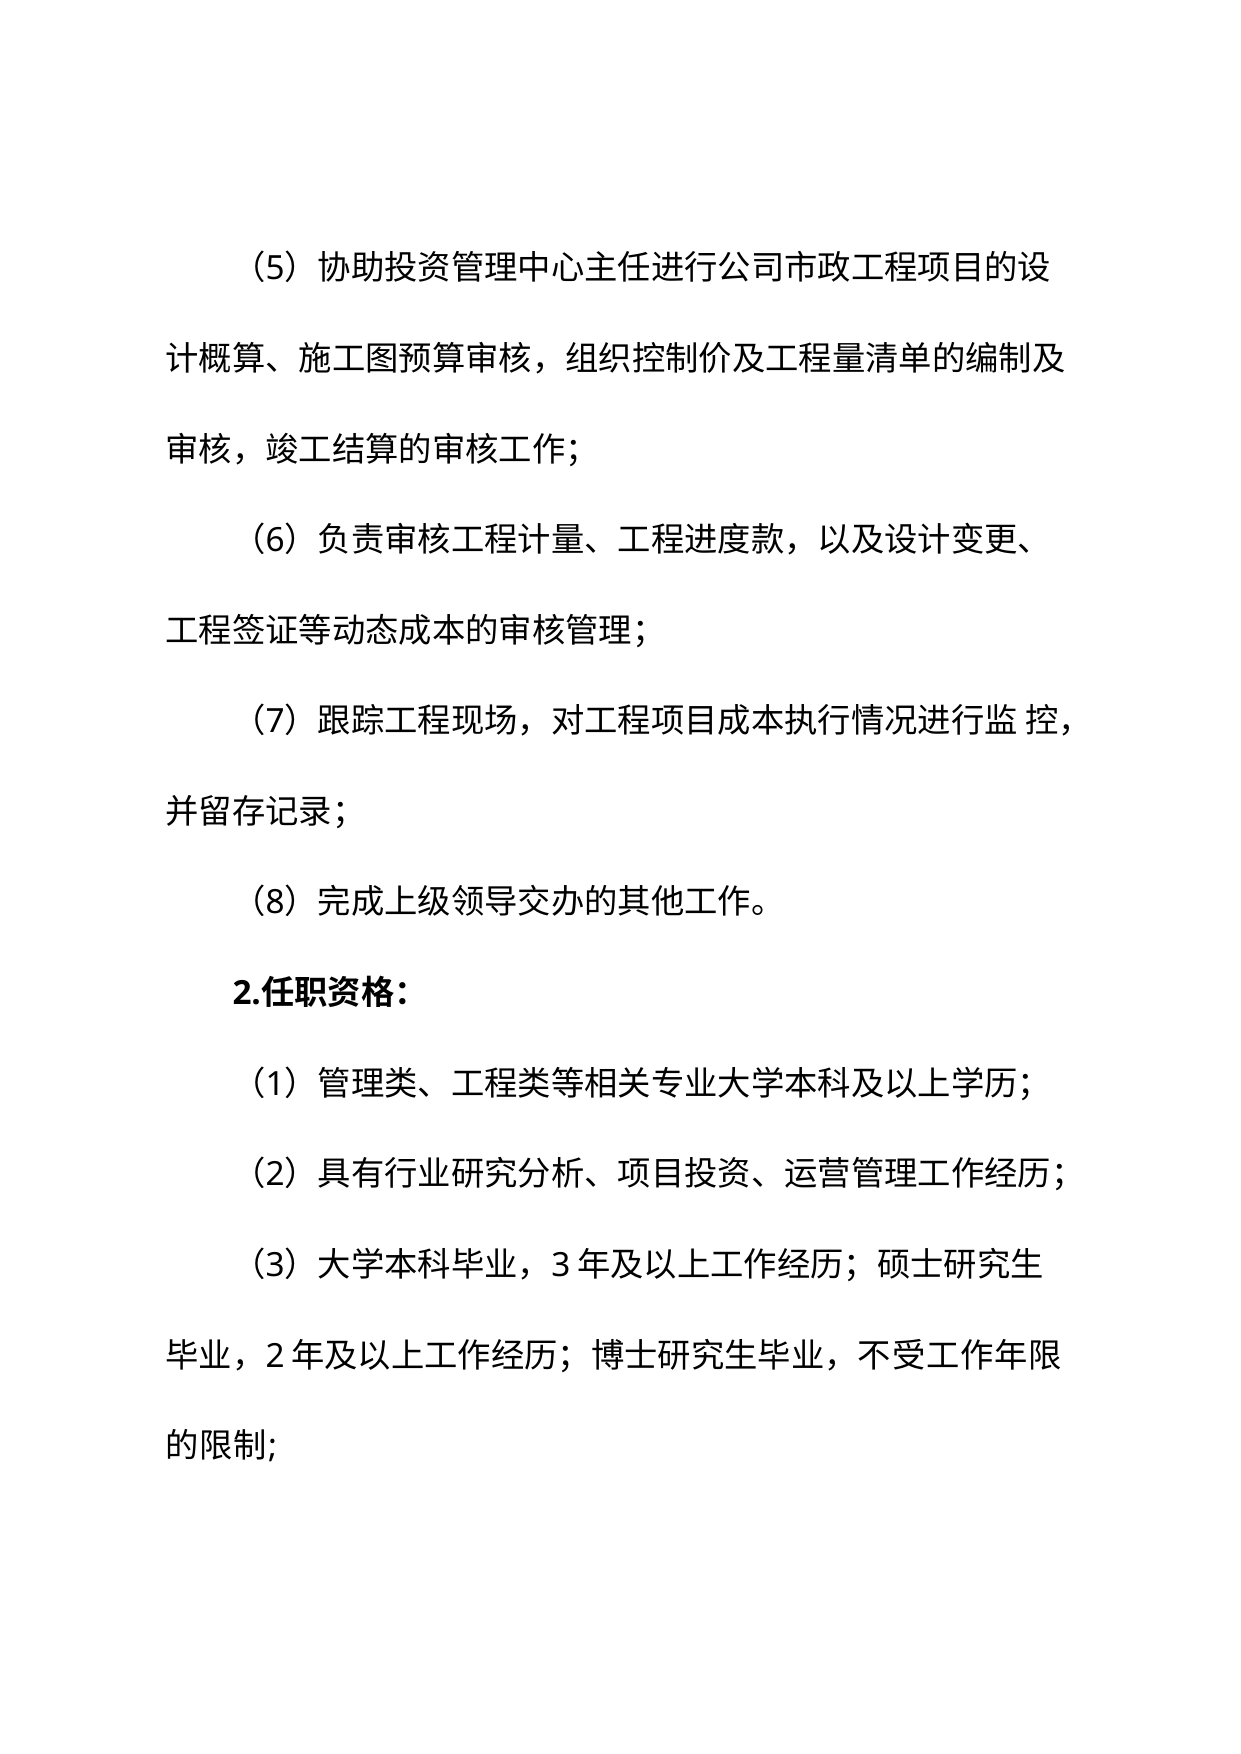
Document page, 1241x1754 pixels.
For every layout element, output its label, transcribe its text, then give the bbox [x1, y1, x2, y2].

text 2.任职资格： [165, 945, 1075, 1036]
text （1）管理类、工程类等相关专业大学本科及以上学历； [165, 1036, 1075, 1126]
text （5）协助投资管理中心主任进行公司市政工程项目的设计概算、施工图预算审核，组织控制价及工程量清单的编制及审核，竣工结算的审核工作； [165, 220, 1075, 492]
text （2）具有行业研究分析、项目投资、运营管理工作经历； [165, 1126, 1075, 1217]
text （3）大学本科毕业，3年及以上工作经历；硕士研究生毕业，2年及以上工作经历；博士研究生毕业，不受工作年限的限制; [165, 1217, 1075, 1489]
text （8）完成上级领导交办的其他工作。 [165, 854, 1075, 945]
text （7）跟踪工程现场，对工程项目成本执行情况进行监 控，并留存记录； [165, 673, 1075, 854]
text （6）负责审核工程计量、工程进度款，以及设计变更、 工程签证等动态成本的审核管理； [165, 492, 1075, 673]
